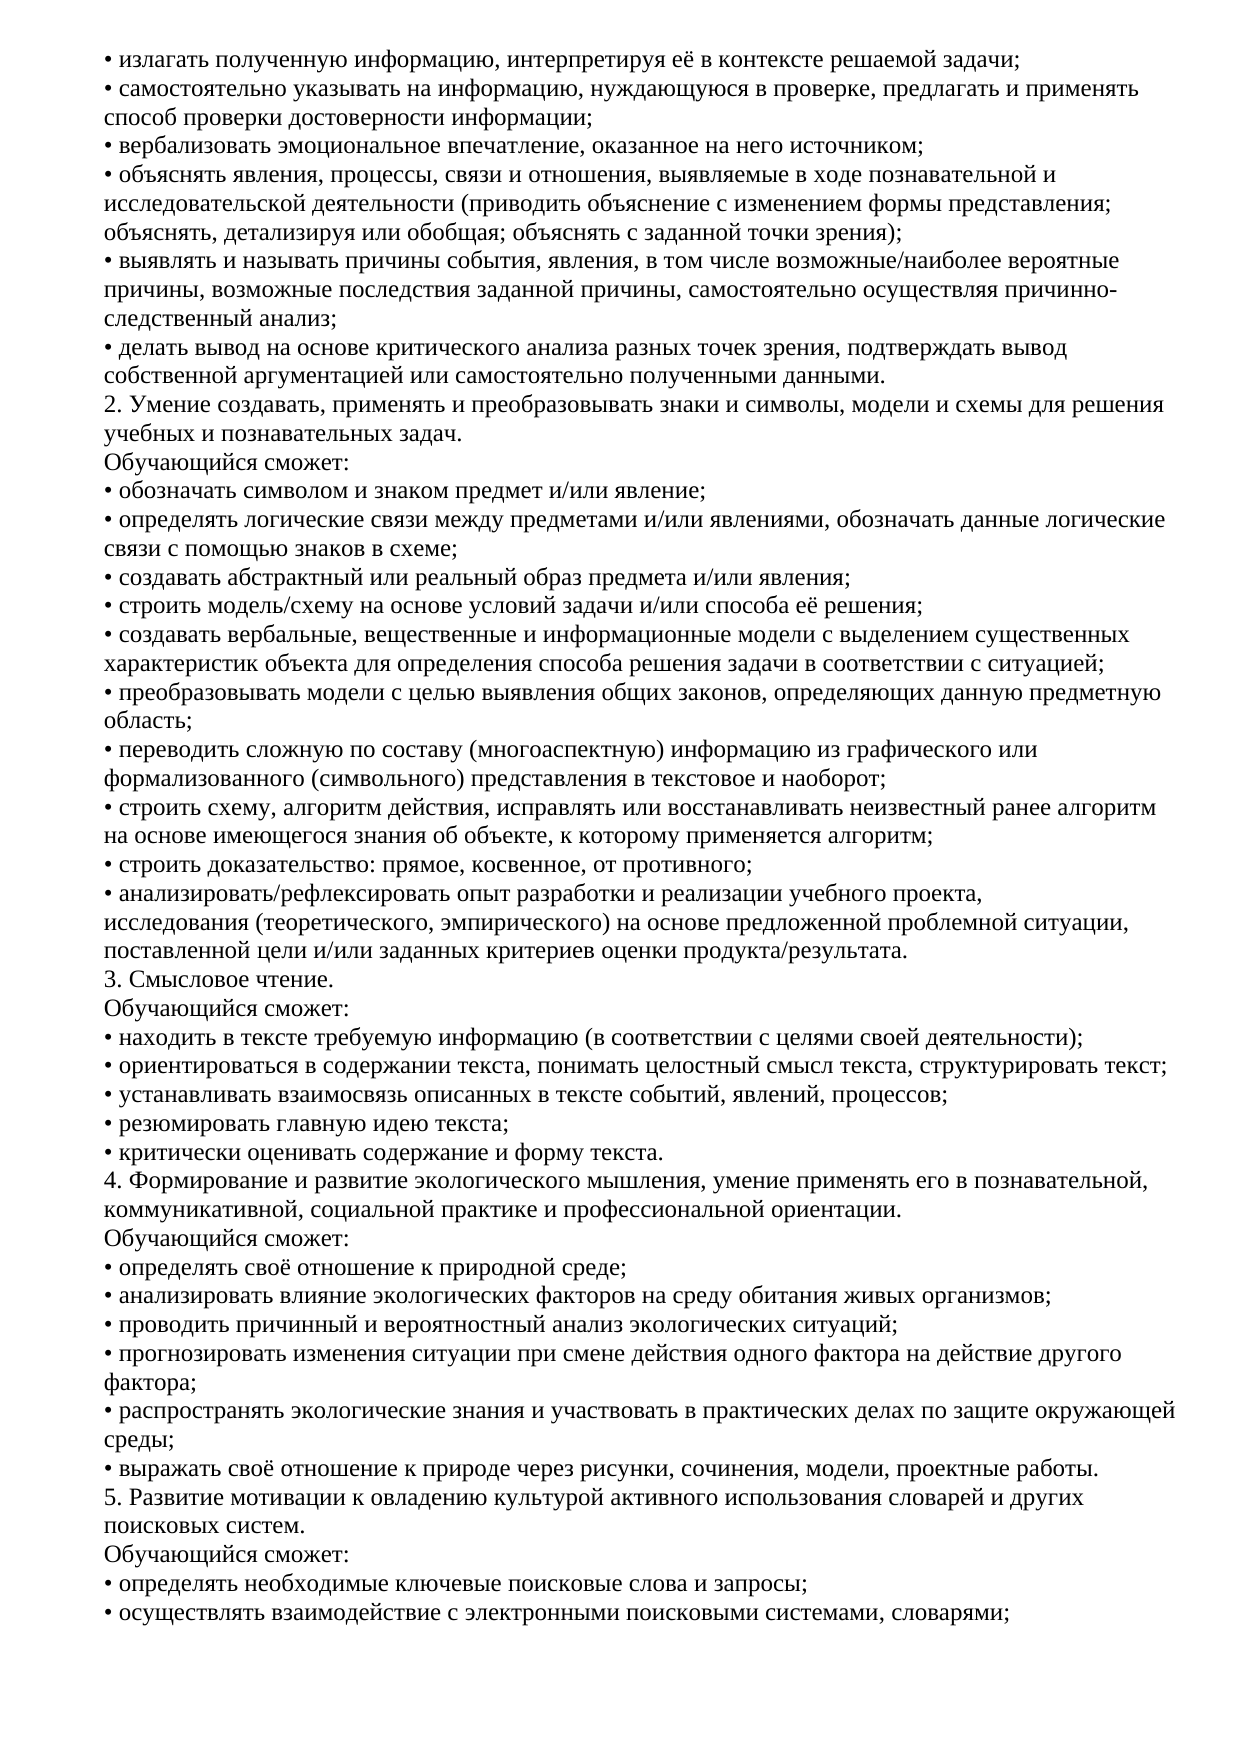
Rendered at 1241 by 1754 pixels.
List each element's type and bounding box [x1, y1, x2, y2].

text [103, 44, 1181, 562]
text [103, 562, 1181, 1626]
